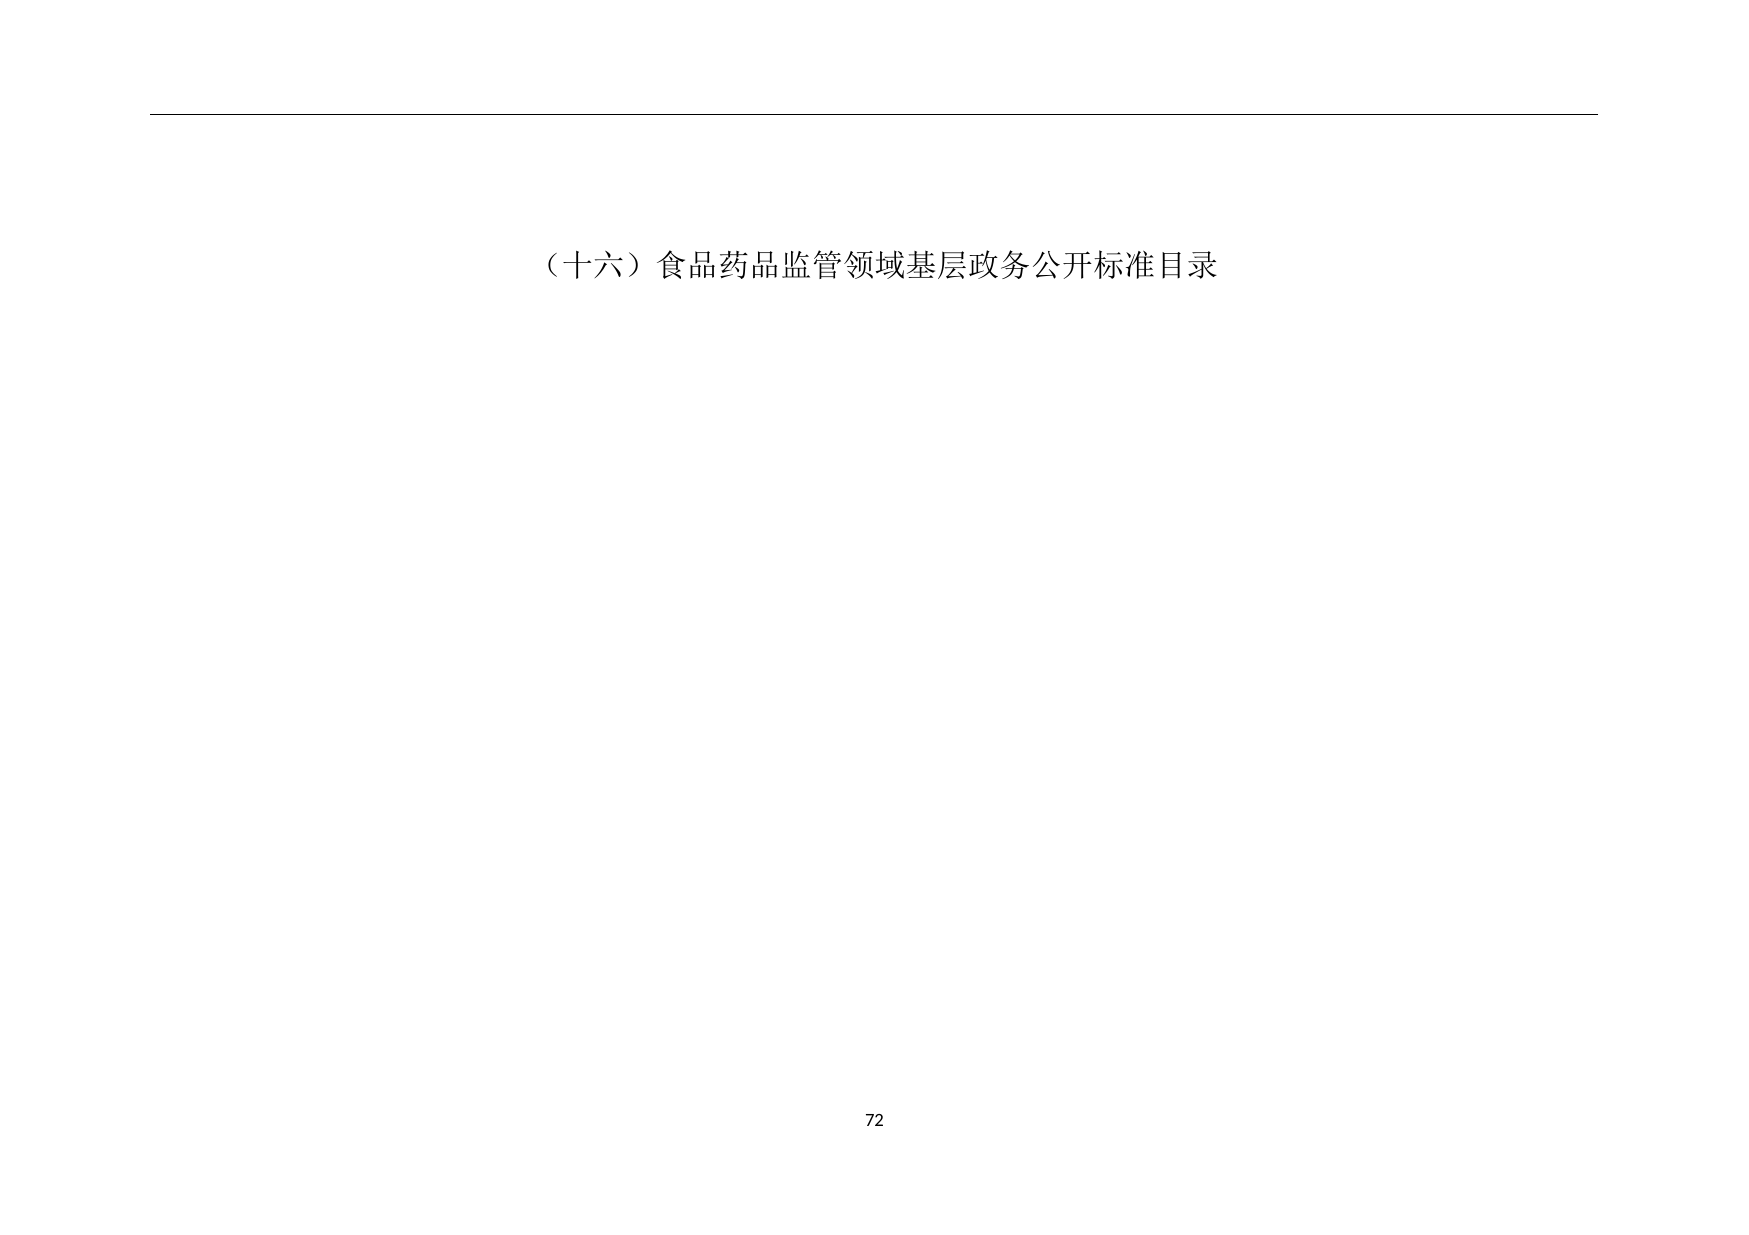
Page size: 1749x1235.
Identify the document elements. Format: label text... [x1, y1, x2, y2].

subtitle （十六）食品药品监管领域基层政务公开标准目录 [150, 230, 1598, 295]
